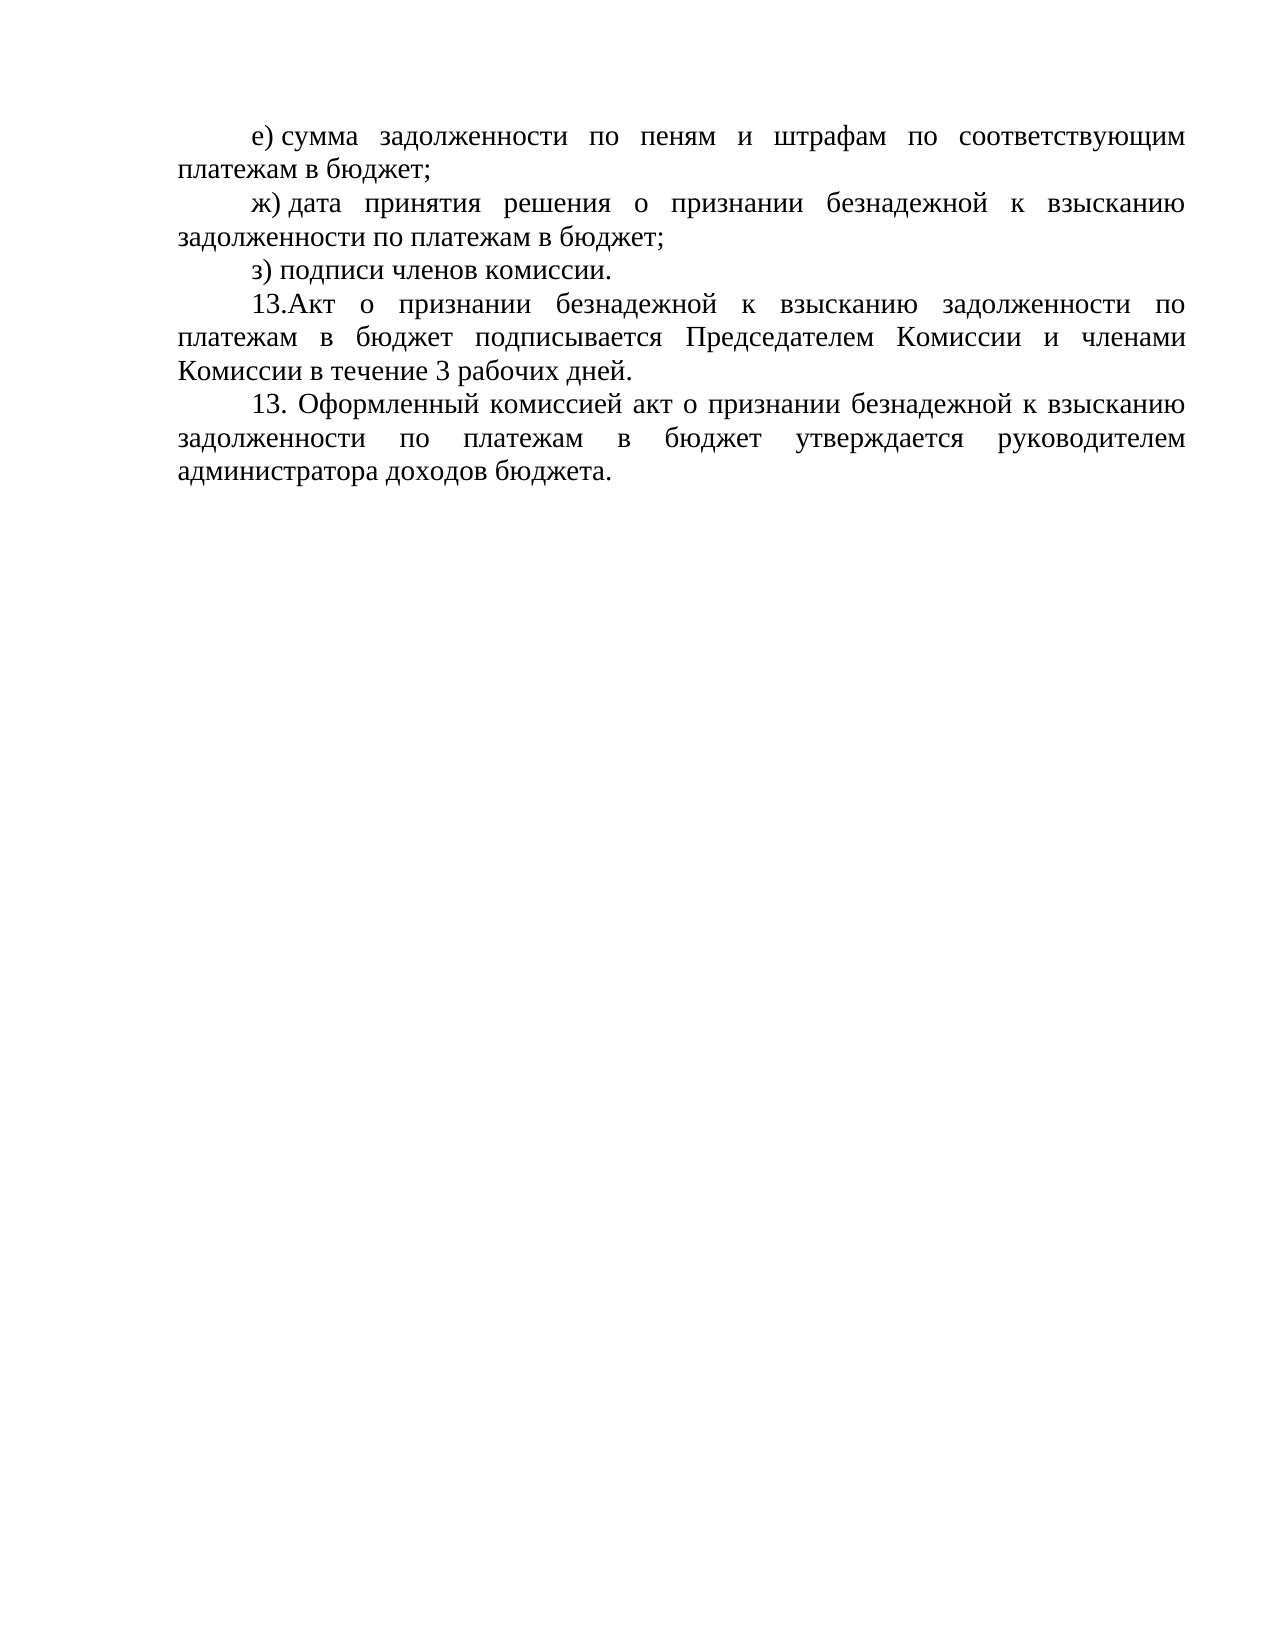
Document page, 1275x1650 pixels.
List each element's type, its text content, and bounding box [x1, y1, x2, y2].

text 13. Оформленный комиссией акт о признании безнадежной к взысканию задолженности по платежам в бюджет утверждается руководителем администратора доходов бюджета. [177, 386, 1186, 487]
text ж) дата принятия решения о признании безнадежной к взысканию задолженности по платежам в бюджет; [177, 185, 1186, 252]
text е) сумма задолженности по пеням и штрафам по соответствующим платежам в бюджет; [177, 118, 1186, 185]
text 13.Акт о признании безнадежной к взысканию задолженности по платежам в бюджет подписывается Председателем Комиссии и членами Комиссии в течение 3 рабочих дней. [177, 286, 1186, 386]
text з) подписи членов комиссии. [177, 252, 1186, 286]
